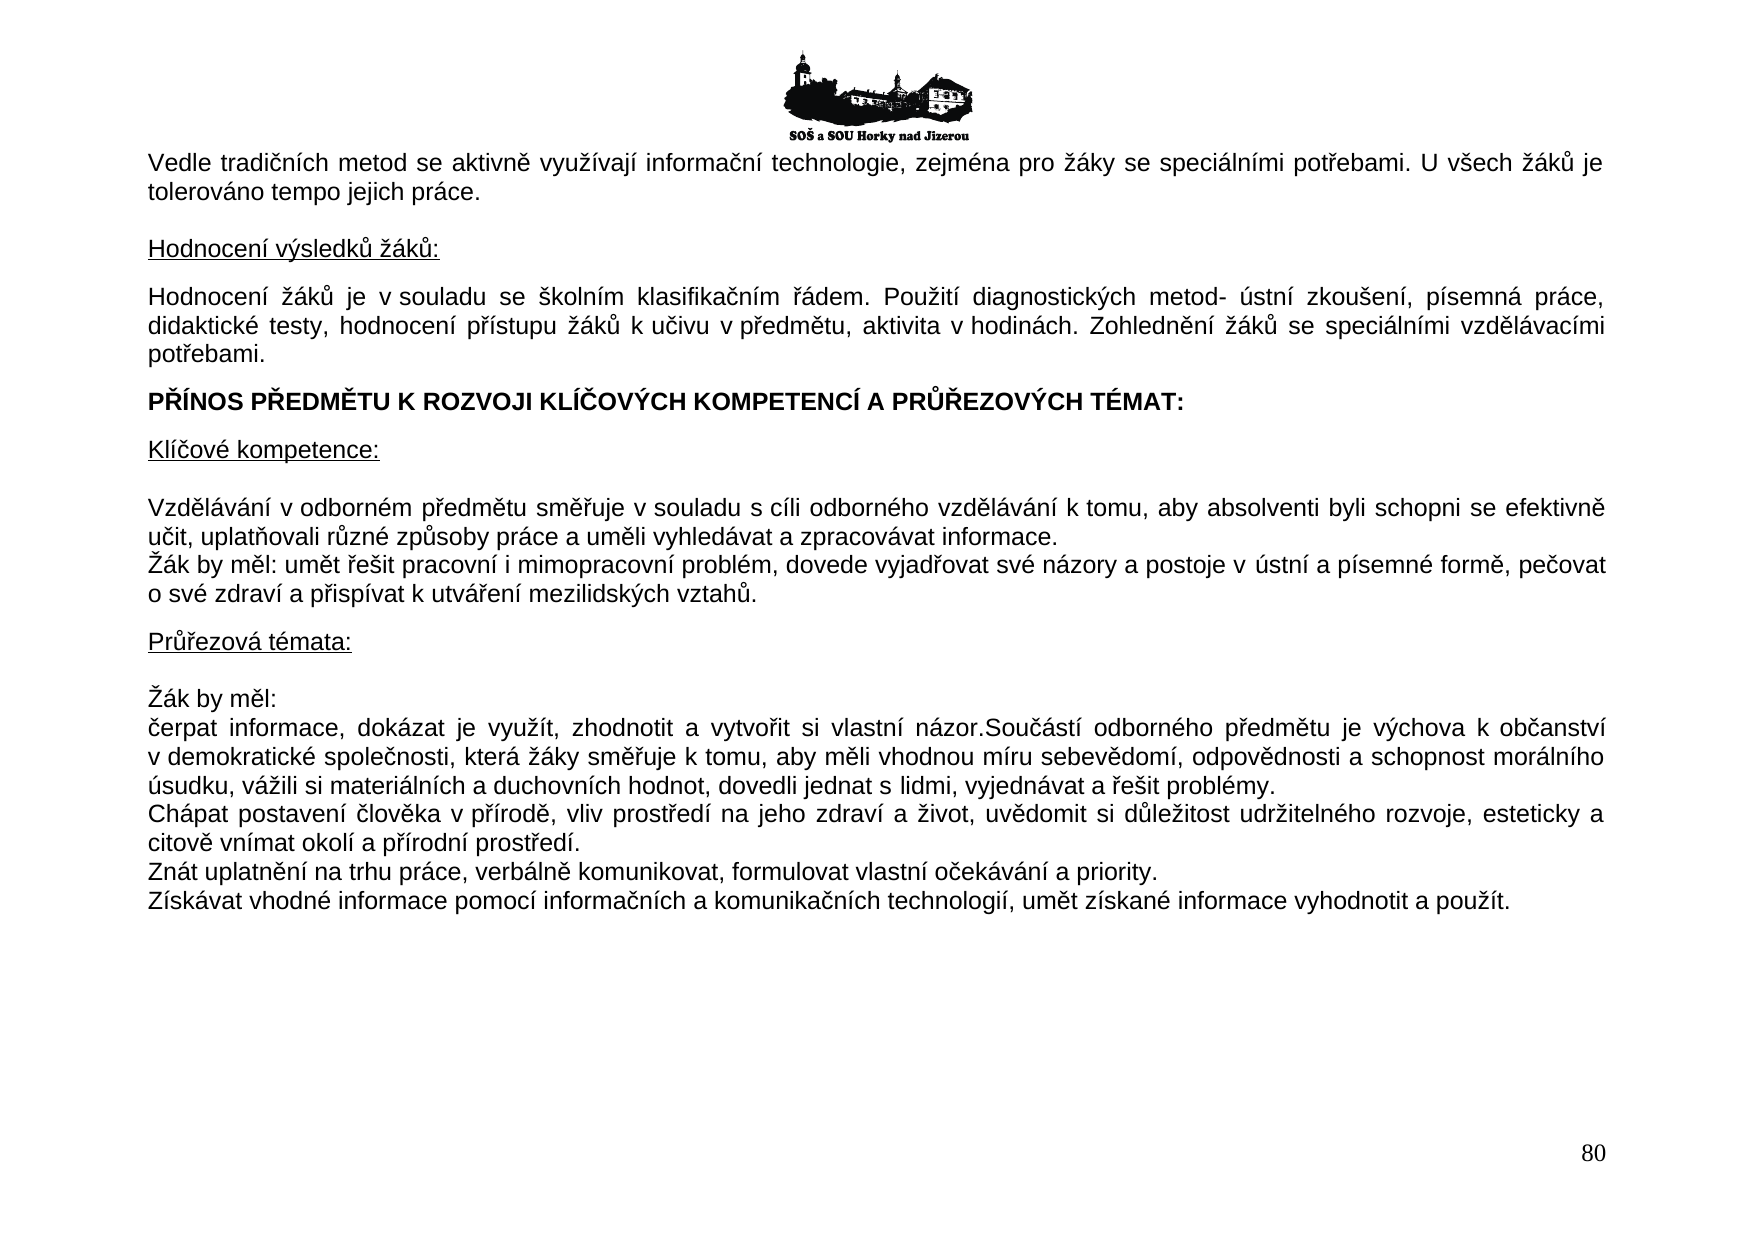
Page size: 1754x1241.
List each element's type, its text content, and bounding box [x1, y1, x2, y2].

text Hodnocení žáků je v souladu se školním klasifikačním řádem. Použití diagnostických metod- ústní zkoušení, písemná práce, didaktické testy, hodnocení přístupu žáků k učivu v předmětu, aktivita v hodinách. Zohlednění žáků se speciálními vzdělávacími potřebami. [148, 282, 1606, 368]
text Hodnocení výsledků žáků: [148, 234, 1606, 263]
text Průřezová témata: [148, 627, 1606, 656]
text Žák by měl: umět řešit pracovní i mimopracovní problém, dovede vyjadřovat své názory a postoje v ústní a písemné formě, pečovat o své zdraví a přispívat k utváření mezilidských vztahů. [148, 550, 1606, 608]
text Klíčové kompetence: [148, 435, 1606, 464]
text PŘÍNOS PŘEDMĚTU K ROZVOJI KLÍČOVÝCH KOMPETENCÍ A PRŮŘEZOVÝCH TÉMAT: [148, 387, 1606, 416]
text Vedle tradičních metod se aktivně využívají informační technologie, zejména pro žáky se speciálními potřebami. U všech žáků je tolerováno tempo jejich práce. [148, 148, 1606, 205]
text Vzdělávání v odborném předmětu směřuje v souladu s cíli odborného vzdělávání k tomu, aby absolventi byli schopni se efektivně učit, uplatňovali různé způsoby práce a uměli vyhledávat a zpracovávat informace. [148, 493, 1606, 550]
text čerpat informace, dokázat je využít, zhodnotit a vytvořit si vlastní názor.Součástí odborného předmětu je výchova k občanství v demokratické společnosti, která žáky směřuje k tomu, aby měli vhodnou míru sebevědomí, odpovědnosti a schopnost morálního úsudku, vážili si materiálních a duchovních hodnot, dovedli jednat s lidmi, vyjednávat a řešit problémy. [148, 713, 1606, 799]
text Chápat postavení člověka v přírodě, vliv prostředí na jeho zdraví a život, uvědomit si důležitost udržitelného rozvoje, esteticky a citově vnímat okolí a přírodní prostředí. [148, 799, 1606, 857]
text Znát uplatnění na trhu práce, verbálně komunikovat, formulovat vlastní očekávání a priority. [148, 857, 1606, 886]
text Žák by měl: [148, 684, 1606, 713]
text Získávat vhodné informace pomocí informačních a komunikačních technologií, umět získané informace vyhodnotit a použít. [148, 886, 1606, 914]
